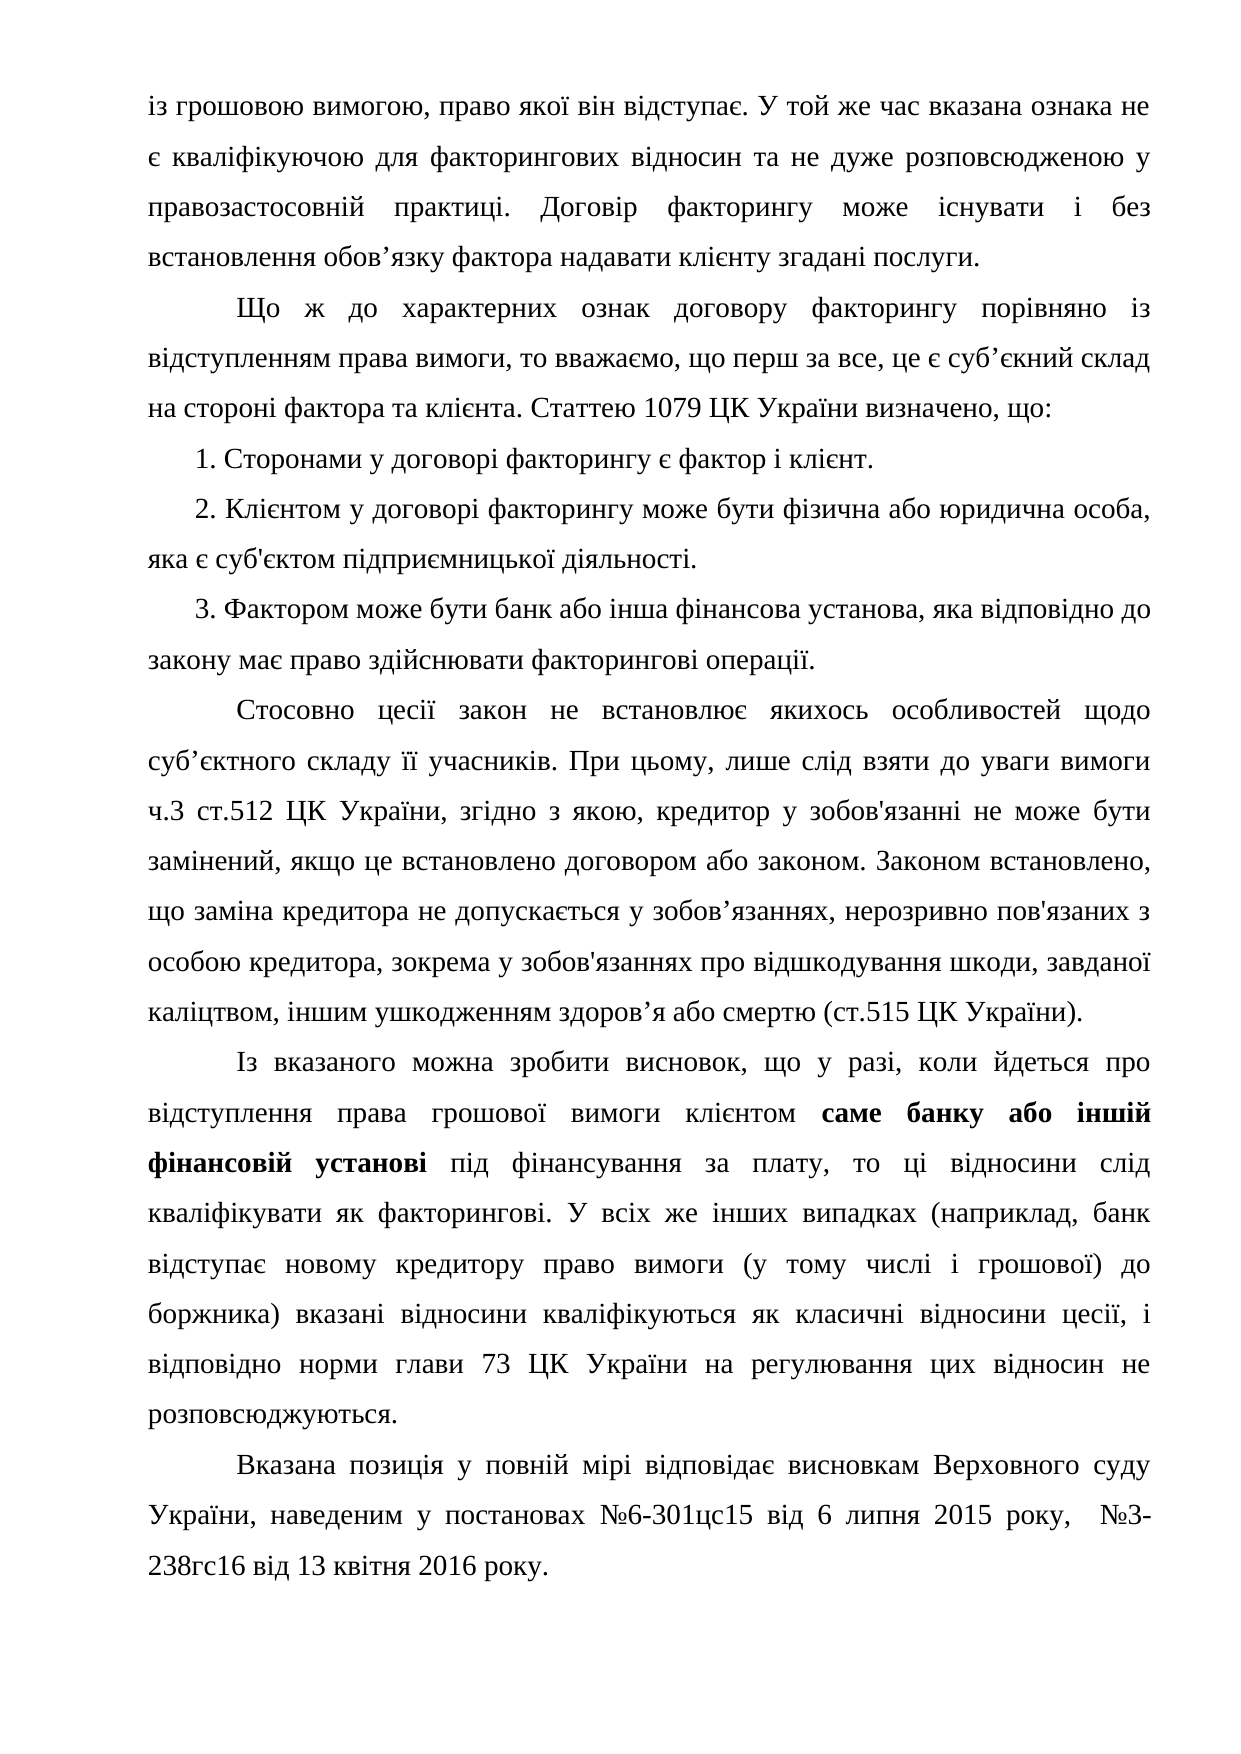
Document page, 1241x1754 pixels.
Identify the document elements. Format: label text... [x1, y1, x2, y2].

text 1. Сторонами у договорі факторингу є фактор і клієнт. [148, 441, 1152, 474]
text Із вказаного можна зробити висновок, що у разі, коли йдеться про відступлення права грошової вимоги клієнтом саме банку або іншій фінансовій установі під фінансування за плату, то ці відносини слід кваліфікувати як факторингові. У всіх же інших випадках (наприклад, банк відступає новому кредитору право вимоги (у тому числі і грошової) до боржника) вказані відносини кваліфікуються як класичні відносини цесії, і відповідно норми глави 73 ЦК України на регулювання цих відносин не розповсюджуються. [148, 1044, 1152, 1430]
text 3. Фактором може бути банк або інша фінансова установа, яка відповідно до закону має право здійснювати факторингові операції. [148, 592, 1152, 676]
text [148, 88, 1152, 273]
text Стосовно цесії закон не встановлює якихось особливостей щодо суб’єктного складу її учасників. При цьому, лише слід взяти до уваги вимоги ч.3 ст.512 ЦК України, згідно з якою, кредитор у зобов'язанні не може бути замінений, якщо це встановлено договором або законом. Законом встановлено, що заміна кредитора не допускається у зобов’язаннях, нерозривно пов'язаних з особою кредитора, зокрема у зобов'язаннях про відшкодування шкоди, завданої каліцтвом, іншим ушкодженням здоров’я або смертю (ст.515 ЦК України). [148, 692, 1152, 1028]
text 2. Клієнтом у договорі факторингу може бути фізична або юридична особа, яка є суб'єктом підприємницької діяльності. [148, 491, 1152, 575]
text Що ж до характерних ознак договору факторингу порівняно із відступленням права вимоги, то вважаємо, що перш за все, це є суб’єкний склад на стороні фактора та клієнта. Статтею 1079 ЦК України визначено, що: [148, 290, 1152, 424]
text Вказана позиція у повній мірі відповідає висновкам Верховного суду України, наведеним у постановах №6-301цс15 від 6 липня 2015 року, №3-238гс16 від 13 квітня 2016 року. [148, 1447, 1152, 1581]
